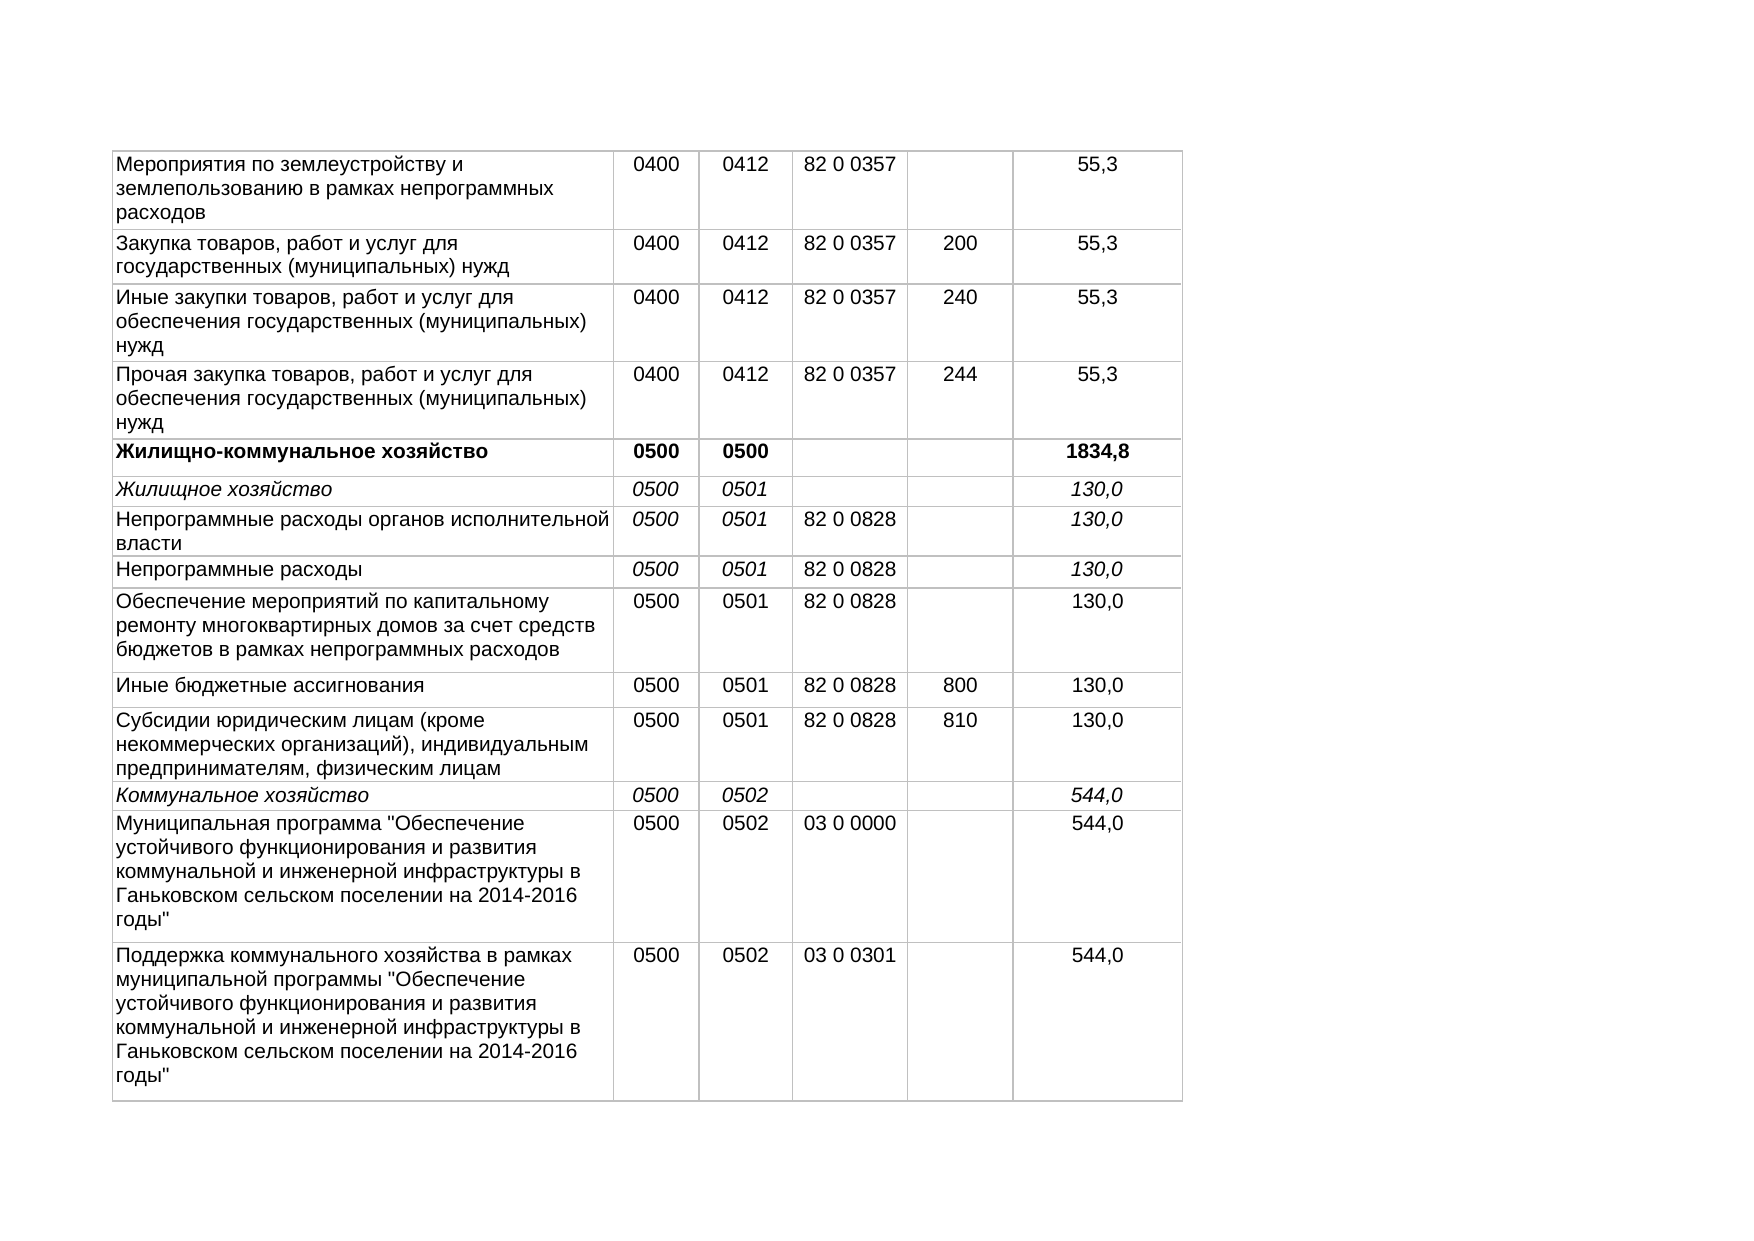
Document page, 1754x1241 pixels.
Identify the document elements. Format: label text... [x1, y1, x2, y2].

table_cell Закупка товаров, работ и услуг для государственных (муниципальных) нужд [113, 230, 613, 283]
table_cell Коммунальное хозяйство [113, 782, 613, 809]
table_cell 0500 [614, 557, 698, 587]
table_cell 0412 [700, 362, 792, 438]
table_cell 0400 [614, 152, 698, 229]
table_cell 130,0 [1014, 476, 1182, 506]
table_cell 800 [908, 673, 1012, 707]
table_cell 0500 [614, 673, 698, 707]
table_cell 810 [908, 708, 1012, 781]
table_cell 130,0 [1014, 587, 1182, 672]
table_cell Поддержка коммунального хозяйства в рамках муниципальной программы "Обеспечение устойчивого функционирования и развития коммунальной и инженерной инфраструктуры в Ганьковском сельском поселении на 2014-2016 годы" [113, 943, 613, 1100]
table_cell 0412 [700, 230, 792, 283]
table_cell [908, 440, 1012, 476]
table_cell [908, 782, 1012, 809]
table_cell 82 0 0828 [793, 673, 907, 707]
table_cell Муниципальная программа "Обеспечение устойчивого функционирования и развития коммунальной и инженерной инфраструктуры в Ганьковском сельском поселении на 2014-2016 годы" [113, 811, 613, 941]
table_cell 0500 [614, 477, 698, 506]
table_cell 130,0 [1014, 672, 1182, 707]
table_cell [793, 440, 907, 476]
table_cell 0501 [700, 673, 792, 707]
table_cell 82 0 0828 [793, 507, 907, 555]
table_cell 0500 [614, 708, 698, 781]
table_cell 0500 [614, 507, 698, 555]
table_cell 130,0 [1014, 707, 1182, 781]
table_cell 0500 [614, 782, 698, 809]
table_cell 82 0 0828 [793, 557, 907, 587]
table_cell 0500 [700, 440, 792, 476]
table_cell 0502 [700, 811, 792, 941]
table_cell Обеспечение мероприятий по капитальному ремонту многоквартирных домов за счет средств бюджетов в рамках непрограммных расходов [113, 589, 613, 672]
table_cell 240 [908, 285, 1012, 361]
table_cell 03 0 0000 [793, 811, 907, 941]
table_cell 0500 [614, 440, 698, 476]
table_cell 0400 [614, 285, 698, 361]
table_cell 82 0 0357 [793, 230, 907, 283]
table_cell 0400 [614, 230, 698, 283]
table_cell 244 [908, 362, 1012, 438]
table_cell Прочая закупка товаров, работ и услуг для обеспечения государственных (муниципальных) нужд [113, 362, 613, 438]
table_cell 0501 [700, 708, 792, 781]
table_cell 0501 [700, 477, 792, 506]
table_cell 1834,8 [1014, 438, 1182, 476]
table_cell 82 0 0828 [793, 708, 907, 781]
table_cell 0412 [700, 152, 792, 229]
table_cell 200 [908, 230, 1012, 283]
table_cell 0502 [700, 782, 792, 809]
table_cell Жилищное хозяйство [113, 477, 613, 506]
table_cell 55,3 [1014, 361, 1182, 438]
table_cell [908, 811, 1012, 941]
table_cell 82 0 0357 [793, 152, 907, 229]
table_cell Непрограммные расходы [113, 557, 613, 587]
table_cell 0412 [700, 285, 792, 361]
table_cell [908, 507, 1012, 555]
table_cell 82 0 0828 [793, 589, 907, 672]
table_cell 0501 [700, 557, 792, 587]
table_cell 0502 [700, 943, 792, 1100]
table_cell 82 0 0357 [793, 362, 907, 438]
table_cell Непрограммные расходы органов исполнительной власти [113, 507, 613, 555]
table_cell 130,0 [1014, 555, 1182, 587]
table_cell [908, 152, 1012, 229]
table_cell 82 0 0357 [793, 285, 907, 361]
table_cell 130,0 [1014, 506, 1182, 555]
table_cell 55,3 [1014, 152, 1182, 229]
table_cell 544,0 [1014, 810, 1182, 941]
table_cell 0500 [614, 943, 698, 1100]
table_cell [908, 557, 1012, 587]
table_cell [908, 943, 1012, 1100]
table_cell [793, 782, 907, 809]
table_cell Мероприятия по землеустройству и землепользованию в рамках непрограммных расходов [113, 152, 613, 229]
table_cell Жилищно-коммунальное хозяйство [113, 440, 613, 476]
table_cell 0400 [614, 362, 698, 438]
table_cell 03 0 0301 [793, 943, 907, 1100]
table_cell 544,0 [1014, 941, 1182, 1100]
table_cell 55,3 [1014, 283, 1182, 361]
table_cell Субсидии юридическим лицам (кроме некоммерческих организаций), индивидуальным предпринимателям, физическим лицам [113, 708, 613, 781]
table_cell 0500 [614, 811, 698, 941]
table_cell Иные бюджетные ассигнования [113, 673, 613, 707]
table_cell 0501 [700, 507, 792, 555]
table_cell 0501 [700, 589, 792, 672]
table_cell 55,3 [1014, 229, 1182, 283]
table_cell [793, 477, 907, 506]
table_cell 544,0 [1014, 781, 1182, 809]
table_cell [908, 477, 1012, 506]
table_cell [908, 589, 1012, 672]
table_cell Иные закупки товаров, работ и услуг для обеспечения государственных (муниципальных) нужд [113, 285, 613, 361]
table_cell 0500 [614, 589, 698, 672]
